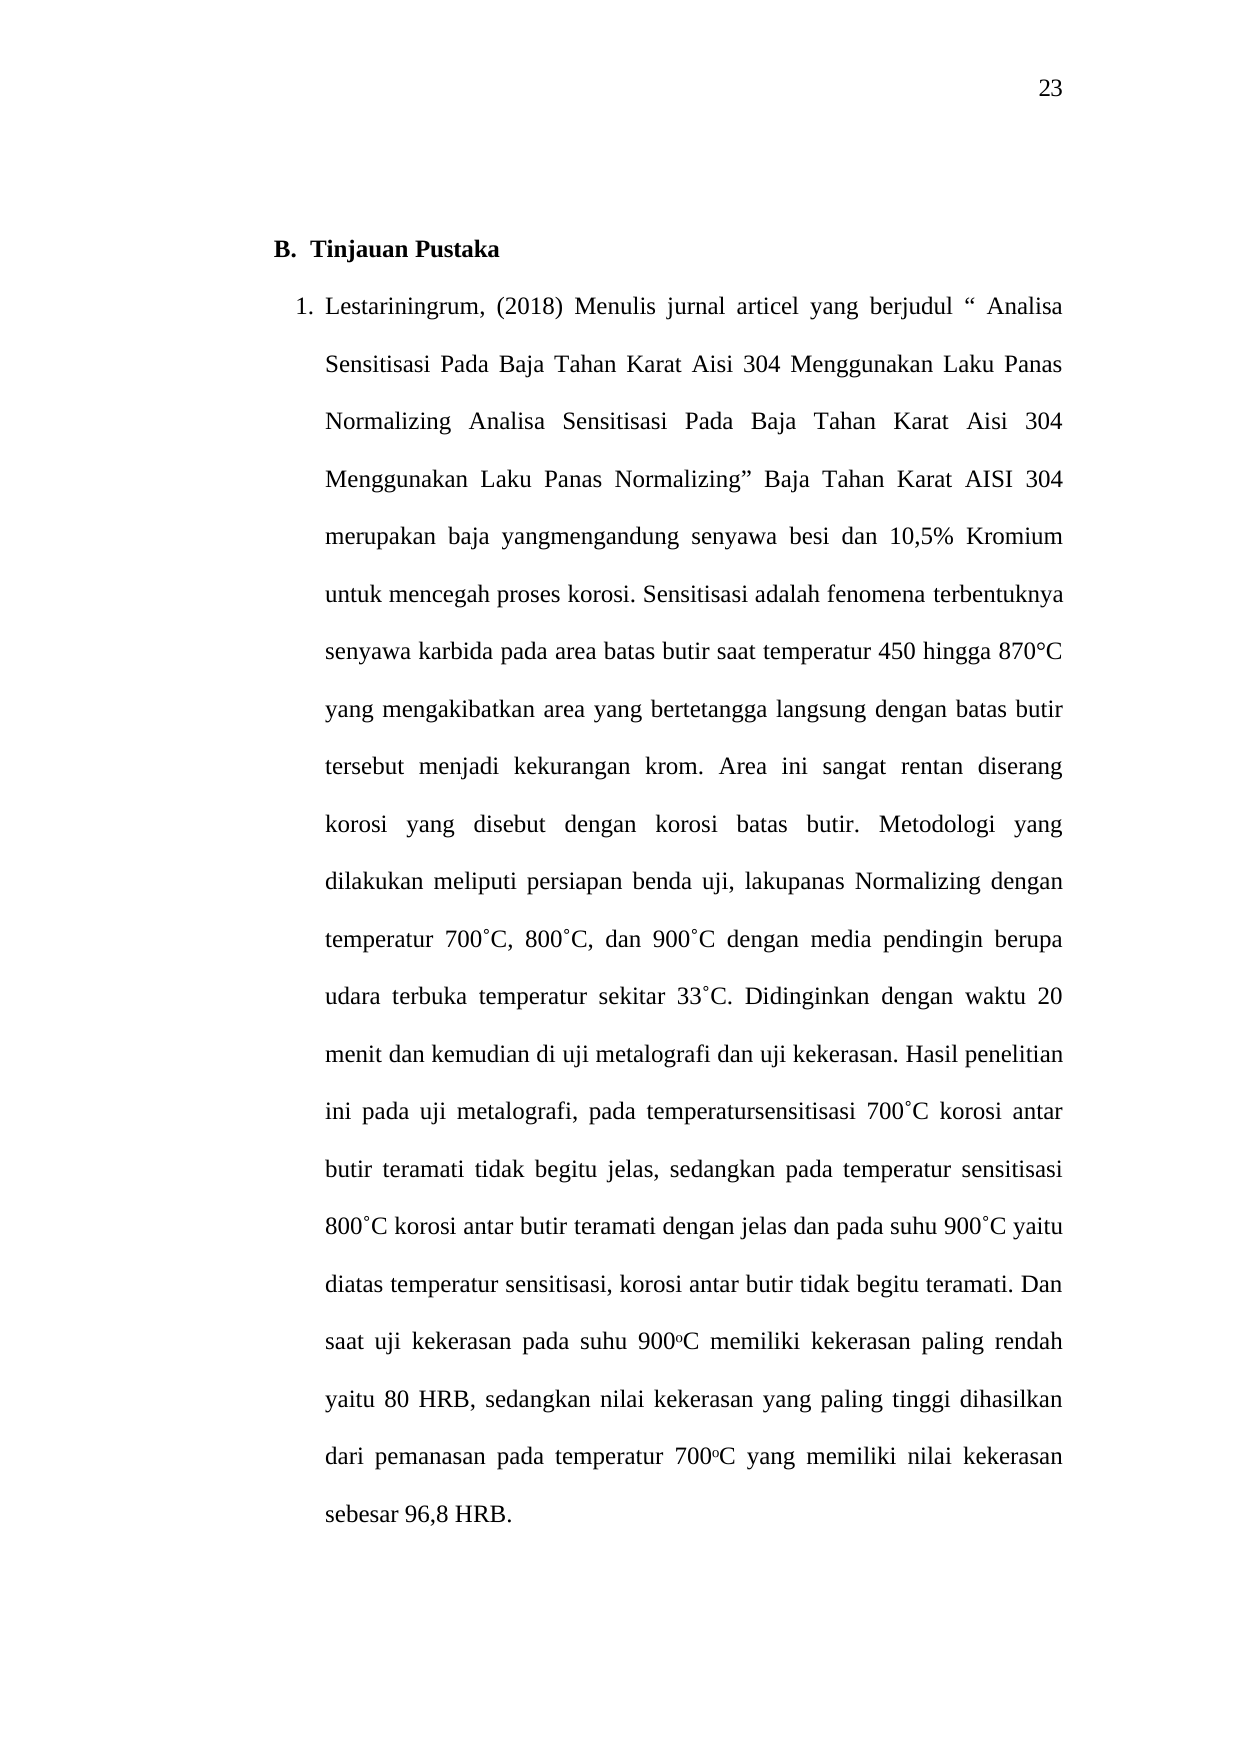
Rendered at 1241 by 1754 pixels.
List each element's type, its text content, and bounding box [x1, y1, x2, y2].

list Lestariningrum, (2018) Menulis jurnal articel yang berjudul “ Analisa Sensitisasi Pada Baja Tahan Karat Aisi 304 Menggunakan Laku Panas Normalizing Analisa Sensitisasi Pada Baja Tahan Karat Aisi 304 Menggunakan Laku Panas Normalizing” Baja Tahan Karat AISI 304 merupakan baja yangmengandung senyawa besi dan 10,5% Kromium untuk mencegah proses korosi. Sensitisasi adalah fenomena terbentuknya senyawa karbida pada area batas butir saat temperatur 450 hingga 870°C yang mengakibatkan area yang bertetangga langsung dengan batas butir tersebut menjadi kekurangan krom. Area ini sangat rentan diserang korosi yang disebut dengan korosi batas butir. Metodologi yang dilakukan meliputi persiapan benda uji, lakupanas Normalizing dengan temperatur 700˚C, 800˚C, dan 900˚C dengan media pendingin berupa udara terbuka temperatur sekitar 33˚C. Didinginkan dengan waktu 20 menit dan kemudian di uji metalografi dan uji kekerasan. Hasil penelitian ini pada uji metalografi, pada temperatursensitisasi 700˚C korosi antar butir teramati tidak begitu jelas, sedangkan pada temperatur sensitisasi 800˚C korosi antar butir teramati dengan jelas dan pada suhu 900˚C yaitu diatas temperatur sensitisasi, korosi antar butir tidak begitu teramati. Dan saat uji kekerasan pada suhu 900ᵒC memiliki kekerasan paling rendah yaitu 80 HRB, sedangkan nilai kekerasan yang paling tinggi dihasilkan dari pemanasan pada temperatur 700ᵒC yang memiliki nilai kekerasan sebesar 96,8 HRB. [295, 291, 1063, 1527]
subtitle Tinjauan Pustaka [274, 234, 1181, 263]
